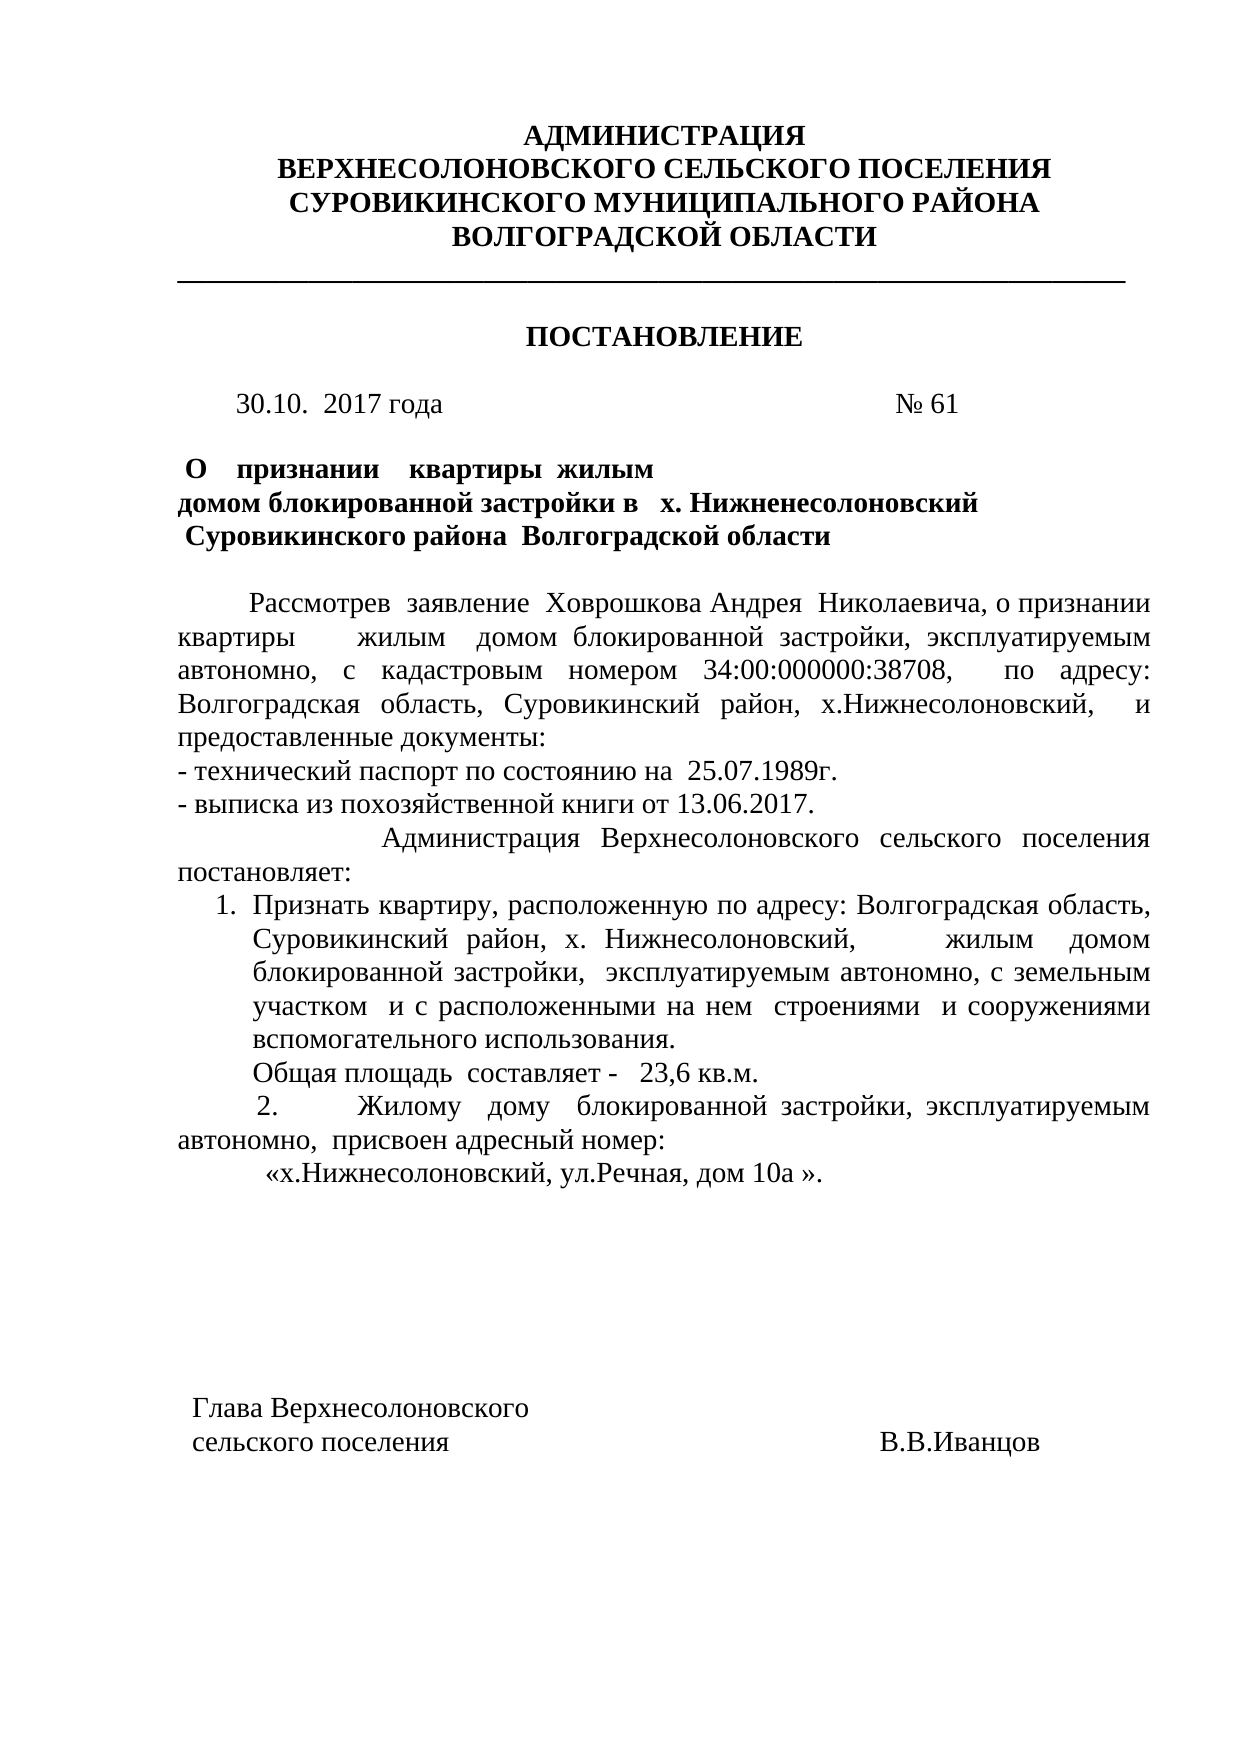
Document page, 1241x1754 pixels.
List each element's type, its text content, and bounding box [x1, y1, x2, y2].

text «х.Нижнесолоновский, ул.Речная, дом 10а ». [177, 1156, 1152, 1189]
list Признать квартиру, расположенную по адресу: Волгоградская область, Суровикинский район, х. Нижнесолоновский, жилым домом блокированной застройки, эксплуатируемым автономно, с земельным участком и с расположенными на нем строениями и сооружениями вспомогательного использования. [215, 887, 1152, 1055]
text сельского поселения В.В.Иванцов [177, 1424, 1152, 1457]
text 2. Жилому дому блокированной застройки, эксплуатируемым автономно, присвоен адресный номер: [177, 1088, 1152, 1156]
text - технический паспорт по состоянию на 25.07.1989г. [177, 753, 1152, 787]
text Глава Верхнесолоновского [177, 1390, 1152, 1424]
text Общая площадь составляет - 23,6 кв.м. [252, 1055, 1152, 1088]
text _________________________________________________________________ [177, 252, 1152, 286]
text СУРОВИКИНСКОГО МУНИЦИПАЛЬНОГО РАЙОНА ВОЛГОГРАДСКОЙ ОБЛАСТИ [177, 185, 1152, 252]
text 30.10. 2017 года № 61 [177, 386, 1152, 420]
text ПОСТАНОВЛЕНИЕ [177, 319, 1152, 353]
text Рассмотрев заявление Ховрошкова Андрея Николаевича, о признании квартиры жилым домом блокированной застройки, эксплуатируемым автономно, с кадастровым номером 34:00:000000:38708, по адресу: Волгоградская область, Суровикинский район, х.Нижнесолоновский, и предоставленные документы: [177, 585, 1152, 753]
text АДМИНИСТРАЦИЯ [177, 118, 1152, 152]
text Суровикинского района Волгоградской области [177, 518, 1152, 552]
text О признании квартиры жилым [177, 451, 1152, 485]
text Администрация Верхнесолоновского сельского поселения постановляет: [177, 820, 1152, 887]
text домом блокированной застройки в х. Нижненесолоновский [177, 485, 1152, 518]
text - выписка из похозяйственной книги от 13.06.2017. [177, 787, 1152, 820]
text ВЕРХНЕСОЛОНОВСКОГО СЕЛЬСКОГО ПОСЕЛЕНИЯ [177, 152, 1152, 185]
